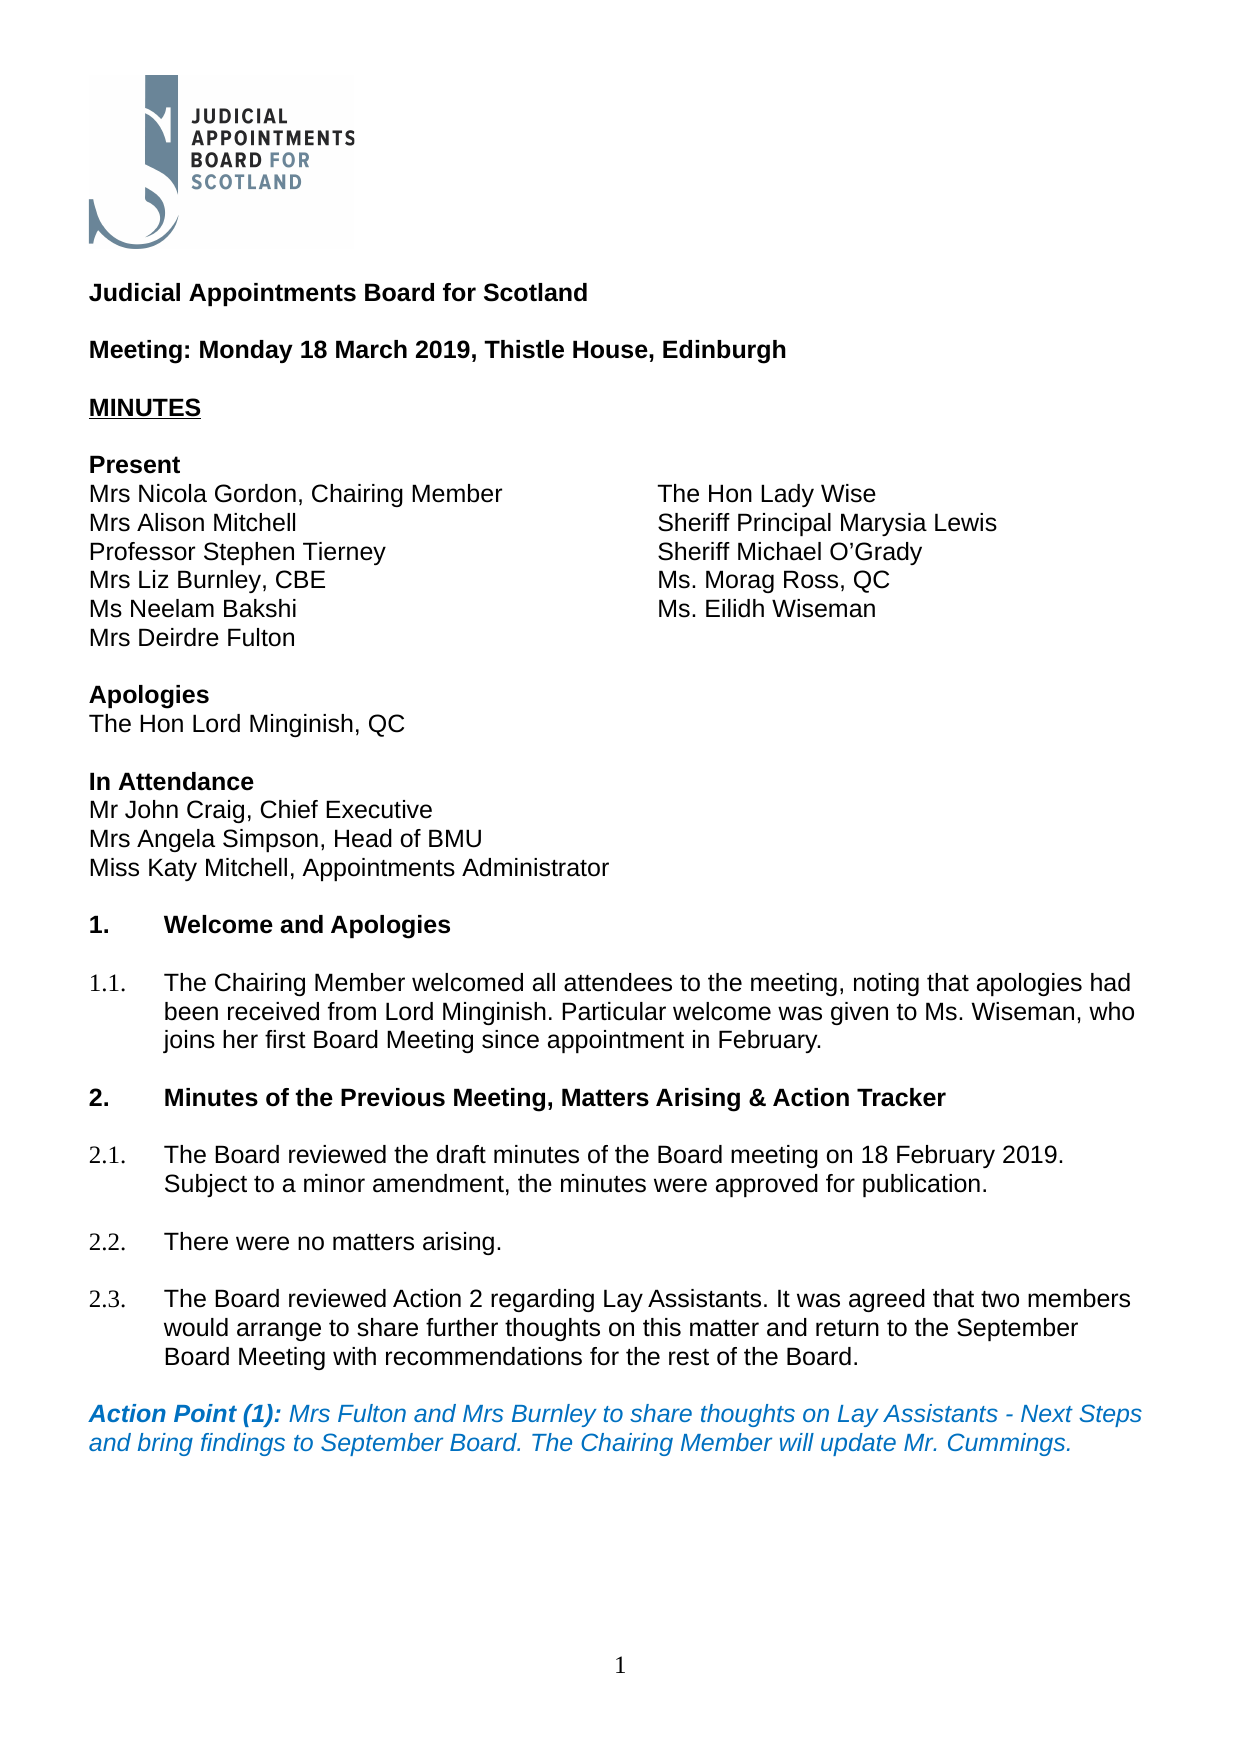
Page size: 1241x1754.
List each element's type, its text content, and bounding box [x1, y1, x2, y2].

text Mrs Angela Simpson, Head of BMU [89, 824, 1152, 853]
text Mrs Liz Burnley, CBE [89, 565, 583, 594]
text Ms. Morag Ross, QC [657, 565, 1152, 594]
text Action Point (1): Mrs Fulton and Mrs Burnley to share thoughts on Lay Assistants - Next Steps and bring findings to September Board. The Chairing Member will update Mr. Cummings. [89, 1399, 1152, 1457]
text Sheriff Michael O’Grady [657, 537, 1152, 565]
text Miss Katy Mitchell, Appointments Administrator [89, 853, 1152, 882]
subtitle The Chairing Member welcomed all attendees to the meeting, noting that apologies had been received from Lord Minginish. Particular welcome was given to Ms. Wiseman, who joins her first Board Meeting since appointment in February. [89, 968, 1152, 1054]
text MINUTES [89, 393, 1152, 422]
subtitle The Board reviewed the draft minutes of the Board meeting on 18 February 2019. Subject to a minor amendment, the minutes were approved for publication. [89, 1140, 1152, 1198]
text In Attendance [89, 767, 1152, 795]
subtitle Minutes of the Previous Meeting, Matters Arising & Action Tracker [89, 1083, 1152, 1112]
subtitle There were no matters arising. [89, 1227, 1152, 1256]
text Professor Stephen Tierney [89, 537, 583, 565]
text Mrs Deirdre Fulton [89, 623, 583, 652]
text Mr John Craig, Chief Executive [89, 795, 1152, 824]
text Present [89, 450, 1152, 479]
subtitle The Board reviewed Action 2 regarding Lay Assistants. It was agreed that two members would arrange to share further thoughts on this matter and return to the September Board Meeting with recommendations for the rest of the Board. [89, 1284, 1152, 1371]
text Ms Neelam Bakshi [89, 594, 583, 623]
text Judicial Appointments Board for Scotland [89, 278, 1152, 307]
text Apologies [89, 680, 1152, 709]
text Mrs Nicola Gordon, Chairing Member [89, 479, 583, 508]
text The Hon Lady Wise [657, 479, 1152, 508]
text Ms. Eilidh Wiseman [657, 594, 1152, 623]
text Meeting: Monday 18 March 2019, Thistle House, Edinburgh [89, 335, 1152, 364]
picture [88, 75, 355, 249]
text Sheriff Principal Marysia Lewis [657, 508, 1152, 537]
subtitle Welcome and Apologies [89, 910, 1152, 939]
text The Hon Lord Minginish, QC [89, 709, 1152, 738]
text Mrs Alison Mitchell [89, 508, 583, 537]
